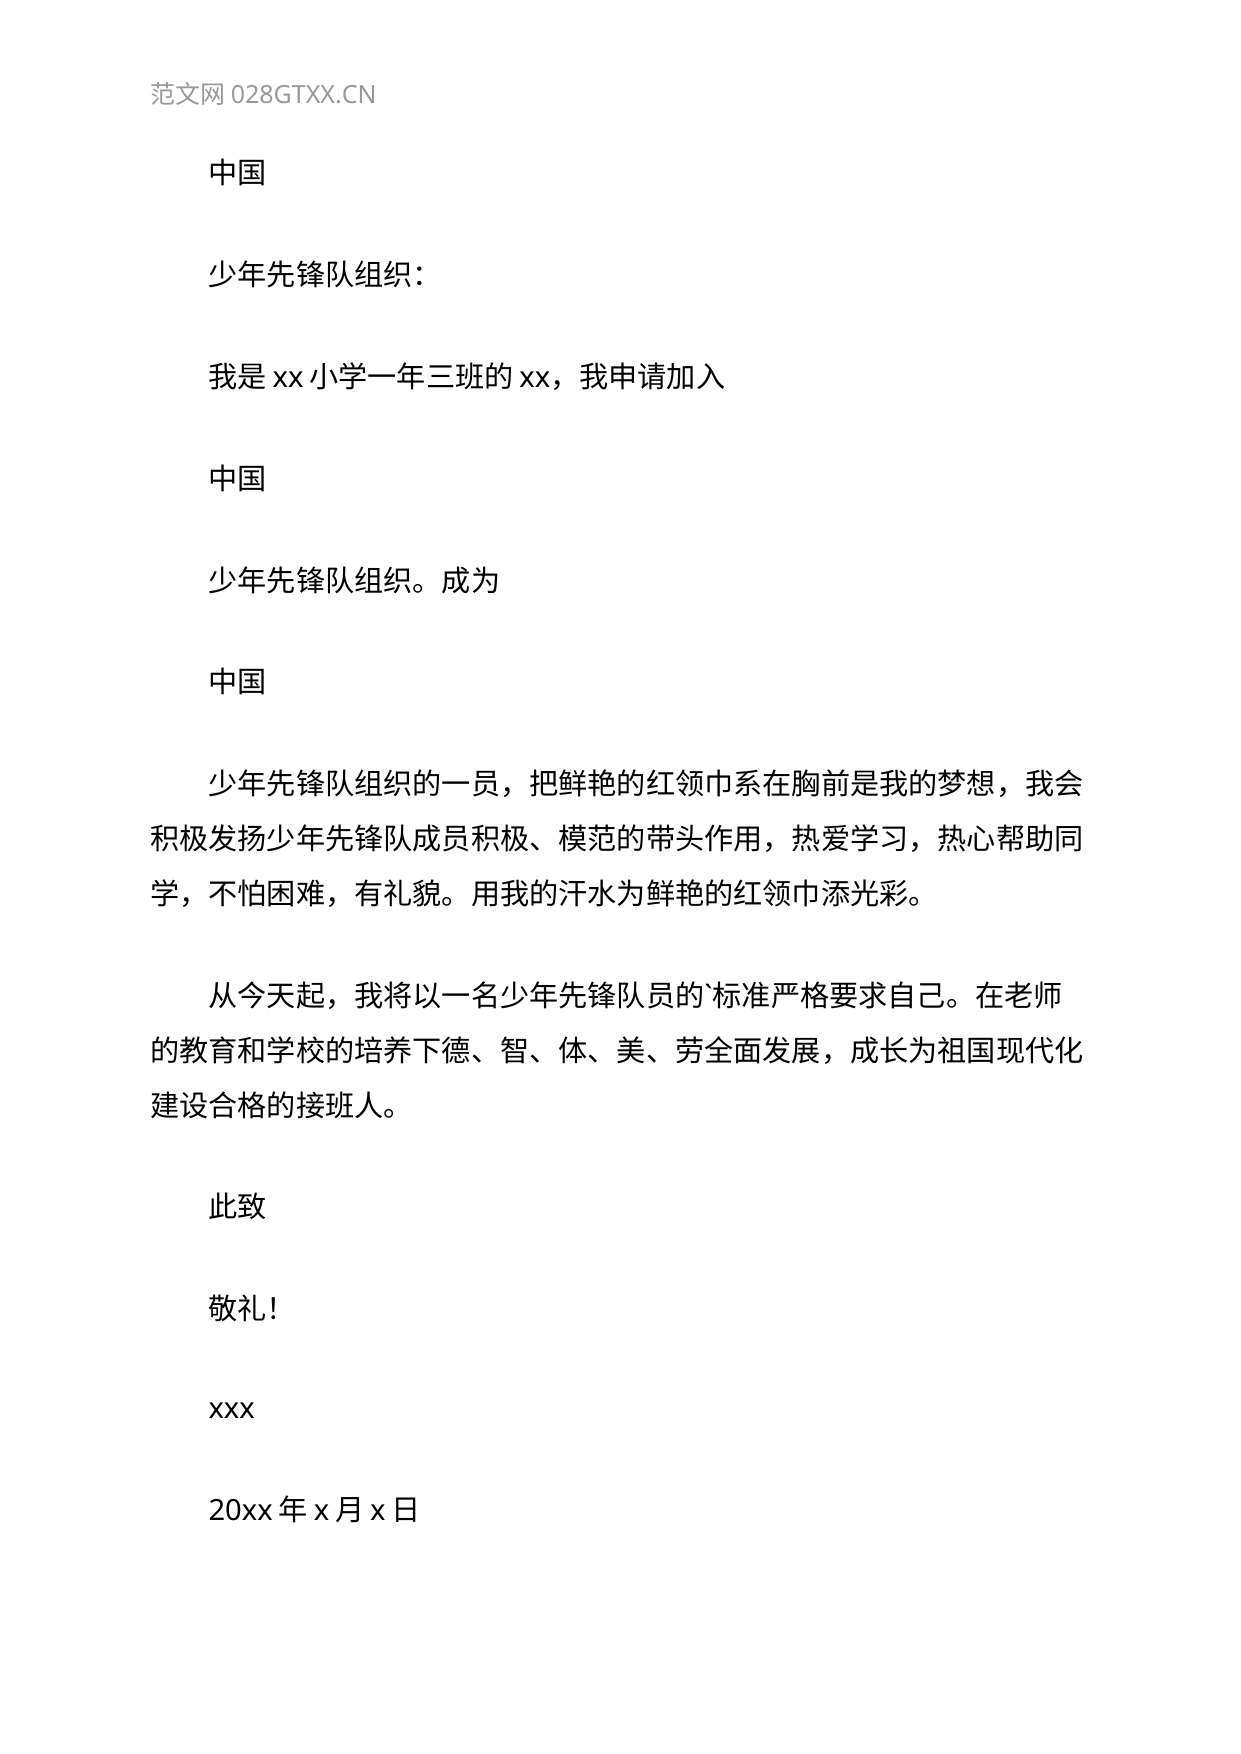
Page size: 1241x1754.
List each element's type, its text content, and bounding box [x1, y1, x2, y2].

text 我是xx小学一年三班的xx，我申请加入 [150, 353, 1090, 396]
text 少年先锋队组织： [150, 252, 1090, 294]
text xxx [150, 1388, 1090, 1427]
text 少年先锋队组织。成为 [150, 557, 1090, 599]
text 中国 [150, 659, 1090, 701]
text 从今天起，我将以一名少年先锋队员的`标准严格要求自己。在老师的教育和学校的培养下德、智、体、美、劳全面发展，成长为祖国现代化建设合格的接班人。 [150, 972, 1090, 1124]
text 敬礼！ [150, 1286, 1090, 1328]
text 少年先锋队组织的一员，把鲜艳的红领巾系在胸前是我的梦想，我会积极发扬少年先锋队成员积极、模范的带头作用，热爱学习，热心帮助同学，不怕困难，有礼貌。用我的汗水为鲜艳的红领巾添光彩。 [150, 761, 1090, 913]
text 此致 [150, 1184, 1090, 1226]
text 中国 [150, 456, 1090, 498]
text 20xx年x月x日 [150, 1486, 1090, 1528]
text 中国 [150, 150, 1090, 192]
